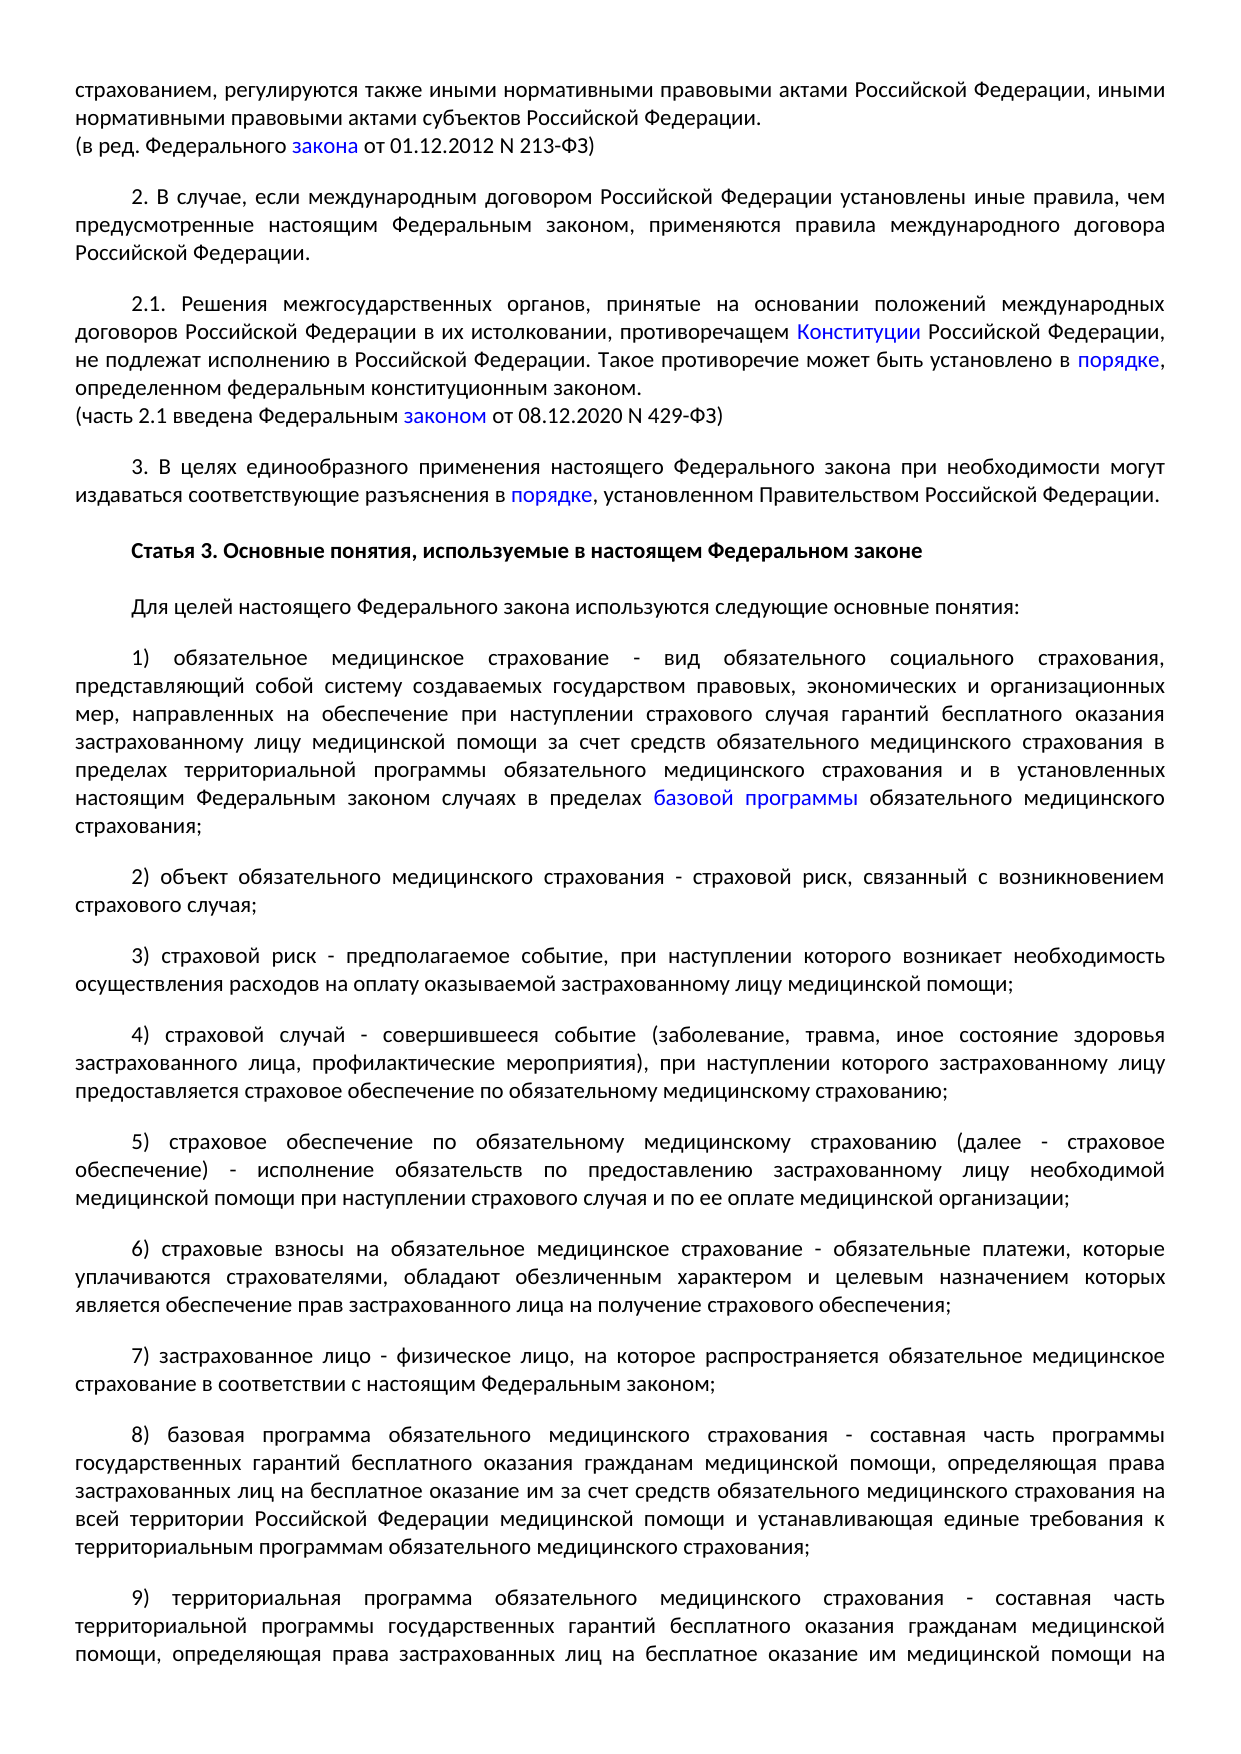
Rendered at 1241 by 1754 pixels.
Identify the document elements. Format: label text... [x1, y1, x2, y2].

text 2) объект обязательного медицинского страхования - страховой риск, связанный с возникновением страхового случая; [75, 862, 1165, 918]
text 3. В целях единообразного применения настоящего Федерального закона при необходимости могут издаваться соответствующие разъяснения в порядке, установленном Правительством Российской Федерации. [75, 452, 1165, 508]
text 4) страховой случай - совершившееся событие (заболевание, травма, иное состояние здоровья застрахованного лица, профилактические мероприятия), при наступлении которого застрахованному лицу предоставляется страховое обеспечение по обязательному медицинскому страхованию; [75, 1020, 1165, 1104]
text 2.1. Решения межгосударственных органов, принятые на основании положений международных договоров Российской Федерации в их истолковании, противоречащем Конституции Российской Федерации, не подлежат исполнению в Российской Федерации. Такое противоречие может быть установлено в порядке, определенном федеральным конституционным законом. [75, 289, 1165, 401]
text (часть 2.1 введена Федеральным законом от 08.12.2020 N 429-ФЗ) [75, 401, 1165, 429]
text 3) страховой риск - предполагаемое событие, при наступлении которого возникает необходимость осуществления расходов на оплату оказываемой застрахованному лицу медицинской помощи; [75, 941, 1165, 997]
text 6) страховые взносы на обязательное медицинское страхование - обязательные платежи, которые уплачиваются страхователями, обладают обезличенным характером и целевым назначением которых является обеспечение прав застрахованного лица на получение страхового обеспечения; [75, 1234, 1165, 1318]
text (в ред. Федерального закона от 01.12.2012 N 213-ФЗ) [75, 131, 1165, 159]
text 7) застрахованное лицо - физическое лицо, на которое распространяется обязательное медицинское страхование в соответствии с настоящим Федеральным законом; [75, 1341, 1165, 1397]
text 8) базовая программа обязательного медицинского страхования - составная часть программы государственных гарантий бесплатного оказания гражданам медицинской помощи, определяющая права застрахованных лиц на бесплатное оказание им за счет средств обязательного медицинского страхования на всей территории Российской Федерации медицинской помощи и устанавливающая единые требования к территориальным программам обязательного медицинского страхования; [75, 1420, 1165, 1560]
text 5) страховое обеспечение по обязательному медицинскому страхованию (далее - страховое обеспечение) - исполнение обязательств по предоставлению застрахованному лицу необходимой медицинской помощи при наступлении страхового случая и по ее оплате медицинской организации; [75, 1127, 1165, 1211]
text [75, 1583, 1165, 1667]
text 2. В случае, если международным договором Российской Федерации установлены иные правила, чем предусмотренные настоящим Федеральным законом, применяются правила международного договора Российской Федерации. [75, 182, 1165, 266]
text Для целей настоящего Федерального закона используются следующие основные понятия: [75, 592, 1165, 620]
text 1) обязательное медицинское страхование - вид обязательного социального страхования, представляющий собой систему создаваемых государством правовых, экономических и организационных мер, направленных на обеспечение при наступлении страхового случая гарантий бесплатного оказания застрахованному лицу медицинской помощи за счет средств обязательного медицинского страхования в пределах территориальной программы обязательного медицинского страхования и в установленных настоящим Федеральным законом случаях в пределах базовой программы обязательного медицинского страхования; [75, 643, 1165, 839]
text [75, 75, 1165, 131]
title Статья 3. Основные понятия, используемые в настоящем Федеральном законе [75, 536, 1165, 564]
